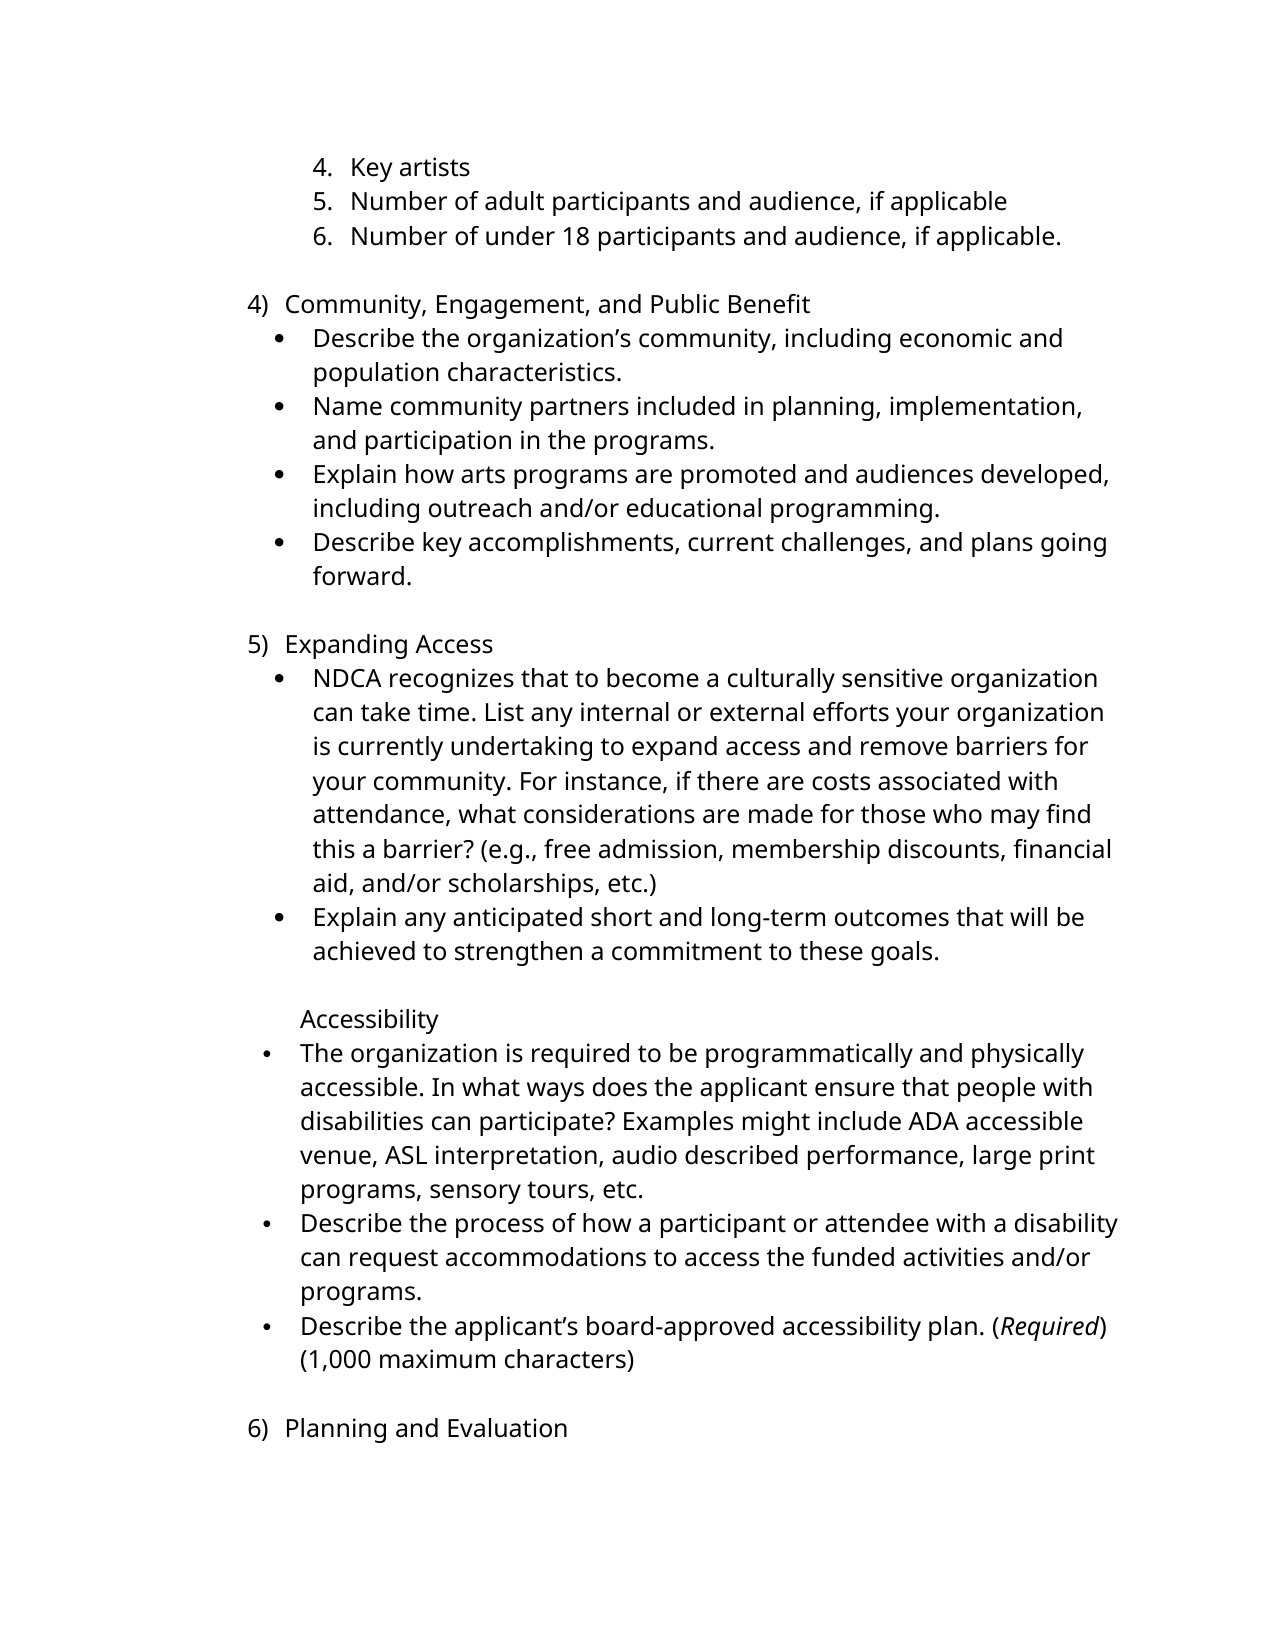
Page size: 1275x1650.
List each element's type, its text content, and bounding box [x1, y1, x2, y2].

list Describe the organization’s community, including economic and population characteristics. [275, 320, 1125, 388]
list Explain how arts programs are promoted and audiences developed, including outreach and/or educational programming. [275, 457, 1125, 525]
list Describe the process of how a participant or attendee with a disability can request accommodations to access the funded activities and/or programs. [262, 1206, 1125, 1308]
list Describe key accomplishments, current challenges, and plans going forward. [275, 525, 1125, 593]
list Expanding Access [247, 627, 1125, 661]
list NDCA recognizes that to become a culturally sensitive organization can take time. List any internal or external efforts your organization is currently undertaking to expand access and remove barriers for your community. For instance, if there are costs associated with attendance, what considerations are made for those who may find this a barrier? (e.g., free admission, membership discounts, financial aid, and/or scholarships, etc.) [275, 661, 1125, 899]
list The organization is required to be programmatically and physically accessible. In what ways does the applicant ensure that people with disabilities can participate? Examples might include ADA accessible venue, ASL interpretation, audio described performance, large print programs, sensory tours, etc. [262, 1036, 1125, 1206]
list Number of adult participants and audience, if applicable [312, 184, 1125, 218]
list Name community partners included in planning, implementation, and participation in the programs. [275, 388, 1125, 457]
list Describe the applicant’s board-approved accessibility plan. (Required) (1,000 maximum characters) [262, 1308, 1125, 1376]
list Key artists [312, 150, 1125, 184]
list Explain any anticipated short and long-term outcomes that will be achieved to strengthen a commitment to these goals. [275, 899, 1125, 967]
list Community, Engagement, and Public Benefit [247, 286, 1125, 320]
text Accessibility [300, 1002, 1125, 1036]
list Planning and Evaluation [247, 1410, 1125, 1444]
list Number of under 18 participants and audience, if applicable. [312, 218, 1130, 252]
